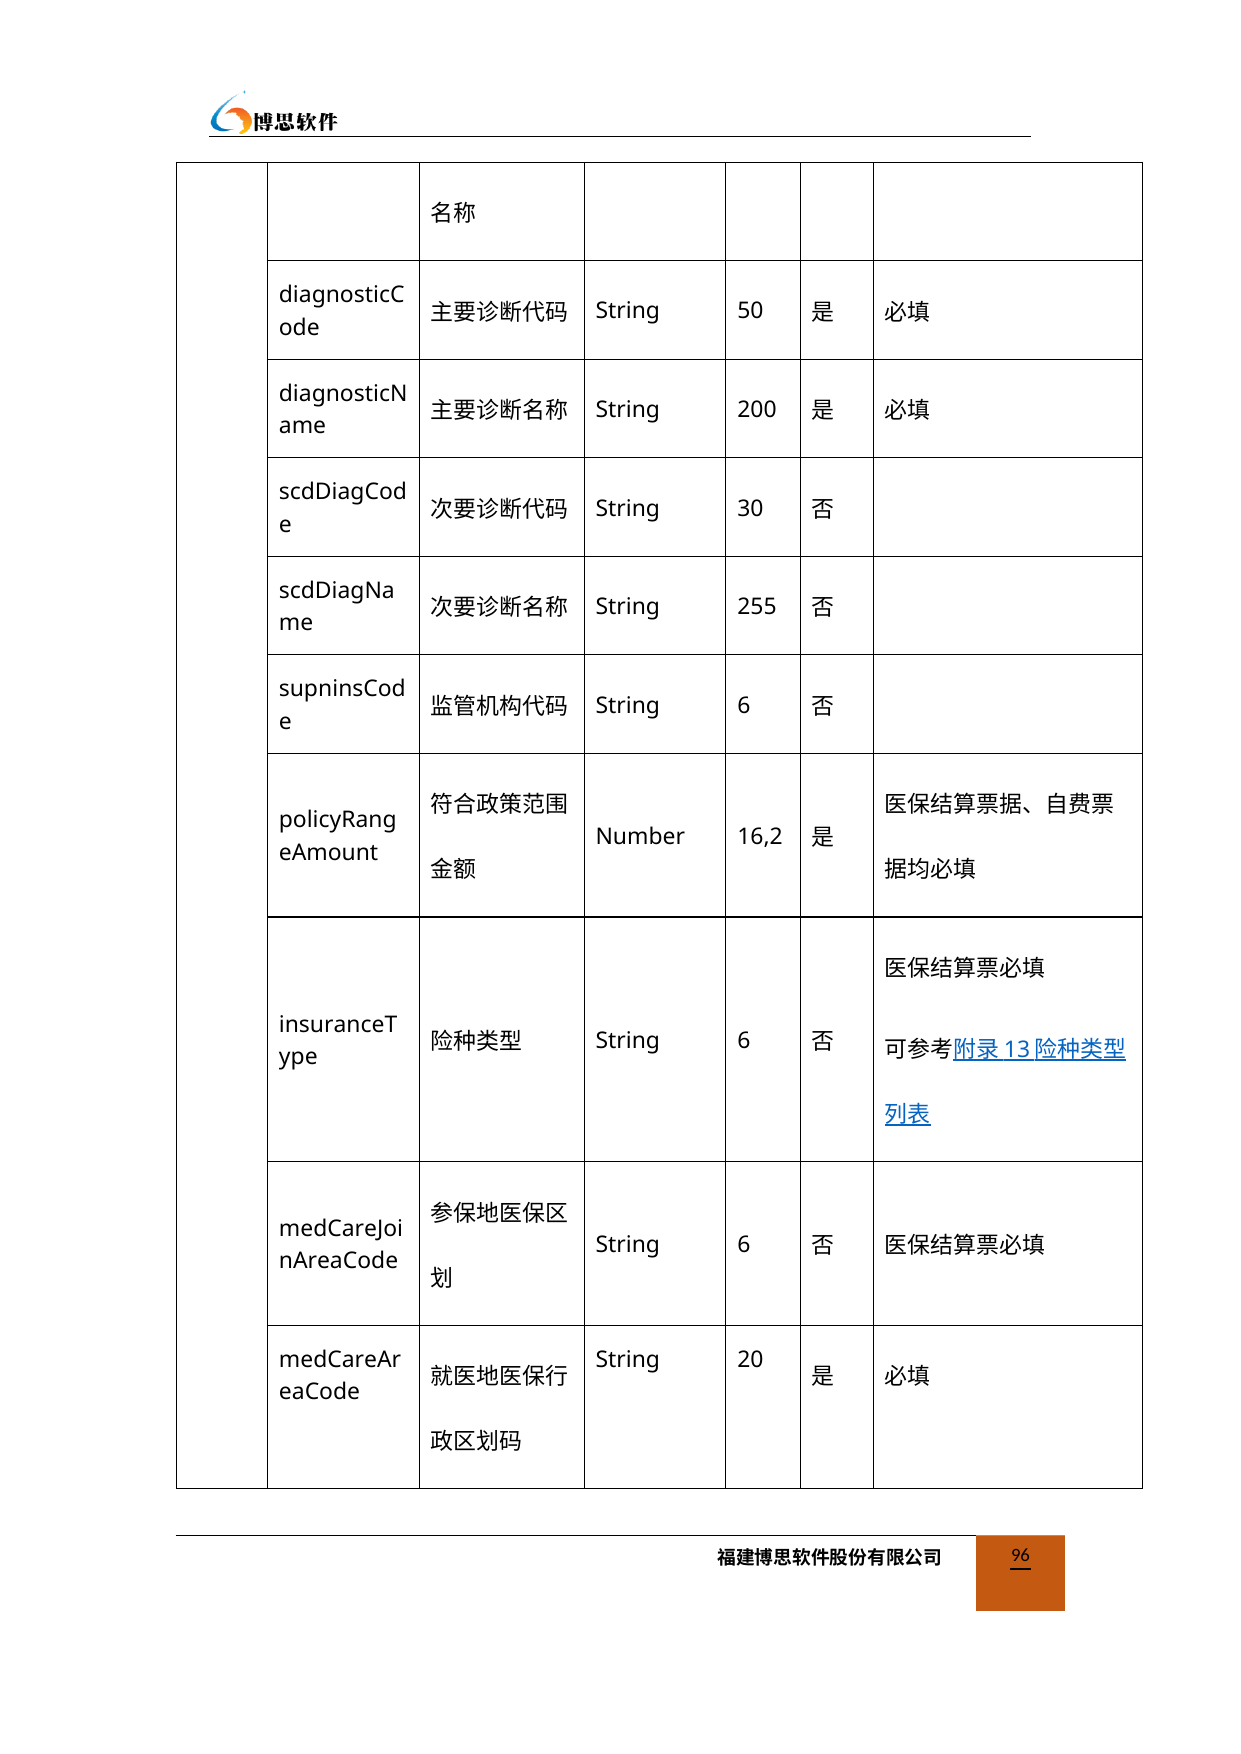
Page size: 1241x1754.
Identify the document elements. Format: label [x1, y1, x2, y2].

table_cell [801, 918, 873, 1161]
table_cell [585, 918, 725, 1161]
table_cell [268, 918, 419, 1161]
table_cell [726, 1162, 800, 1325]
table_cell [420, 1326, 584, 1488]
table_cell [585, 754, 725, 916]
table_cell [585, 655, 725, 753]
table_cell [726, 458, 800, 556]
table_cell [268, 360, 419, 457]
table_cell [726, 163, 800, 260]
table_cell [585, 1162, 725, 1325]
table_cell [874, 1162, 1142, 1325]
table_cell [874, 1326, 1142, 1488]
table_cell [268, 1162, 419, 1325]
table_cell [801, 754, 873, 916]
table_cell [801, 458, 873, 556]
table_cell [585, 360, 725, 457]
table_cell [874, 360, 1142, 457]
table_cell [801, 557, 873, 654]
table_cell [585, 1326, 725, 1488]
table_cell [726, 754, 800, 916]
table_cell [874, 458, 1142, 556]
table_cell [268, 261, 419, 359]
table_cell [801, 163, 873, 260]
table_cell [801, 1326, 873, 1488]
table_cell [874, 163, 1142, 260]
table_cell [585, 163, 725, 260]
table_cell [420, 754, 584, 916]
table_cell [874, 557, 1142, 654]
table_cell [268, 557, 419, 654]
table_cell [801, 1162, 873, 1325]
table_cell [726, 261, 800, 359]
picture [209, 88, 345, 134]
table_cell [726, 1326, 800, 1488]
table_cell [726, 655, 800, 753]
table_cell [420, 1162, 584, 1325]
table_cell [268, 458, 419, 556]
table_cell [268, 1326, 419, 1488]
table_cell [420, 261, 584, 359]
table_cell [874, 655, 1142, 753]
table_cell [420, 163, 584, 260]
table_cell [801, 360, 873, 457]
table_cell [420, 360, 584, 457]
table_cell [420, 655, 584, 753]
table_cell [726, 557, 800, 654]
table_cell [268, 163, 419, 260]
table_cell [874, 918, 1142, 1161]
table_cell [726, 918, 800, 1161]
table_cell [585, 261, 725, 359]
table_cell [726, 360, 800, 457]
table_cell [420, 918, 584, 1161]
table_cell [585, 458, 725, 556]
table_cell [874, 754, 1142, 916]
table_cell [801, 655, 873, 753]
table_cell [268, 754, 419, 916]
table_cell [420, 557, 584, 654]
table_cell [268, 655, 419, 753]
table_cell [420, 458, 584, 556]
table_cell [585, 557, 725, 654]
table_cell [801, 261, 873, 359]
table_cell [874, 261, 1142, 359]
